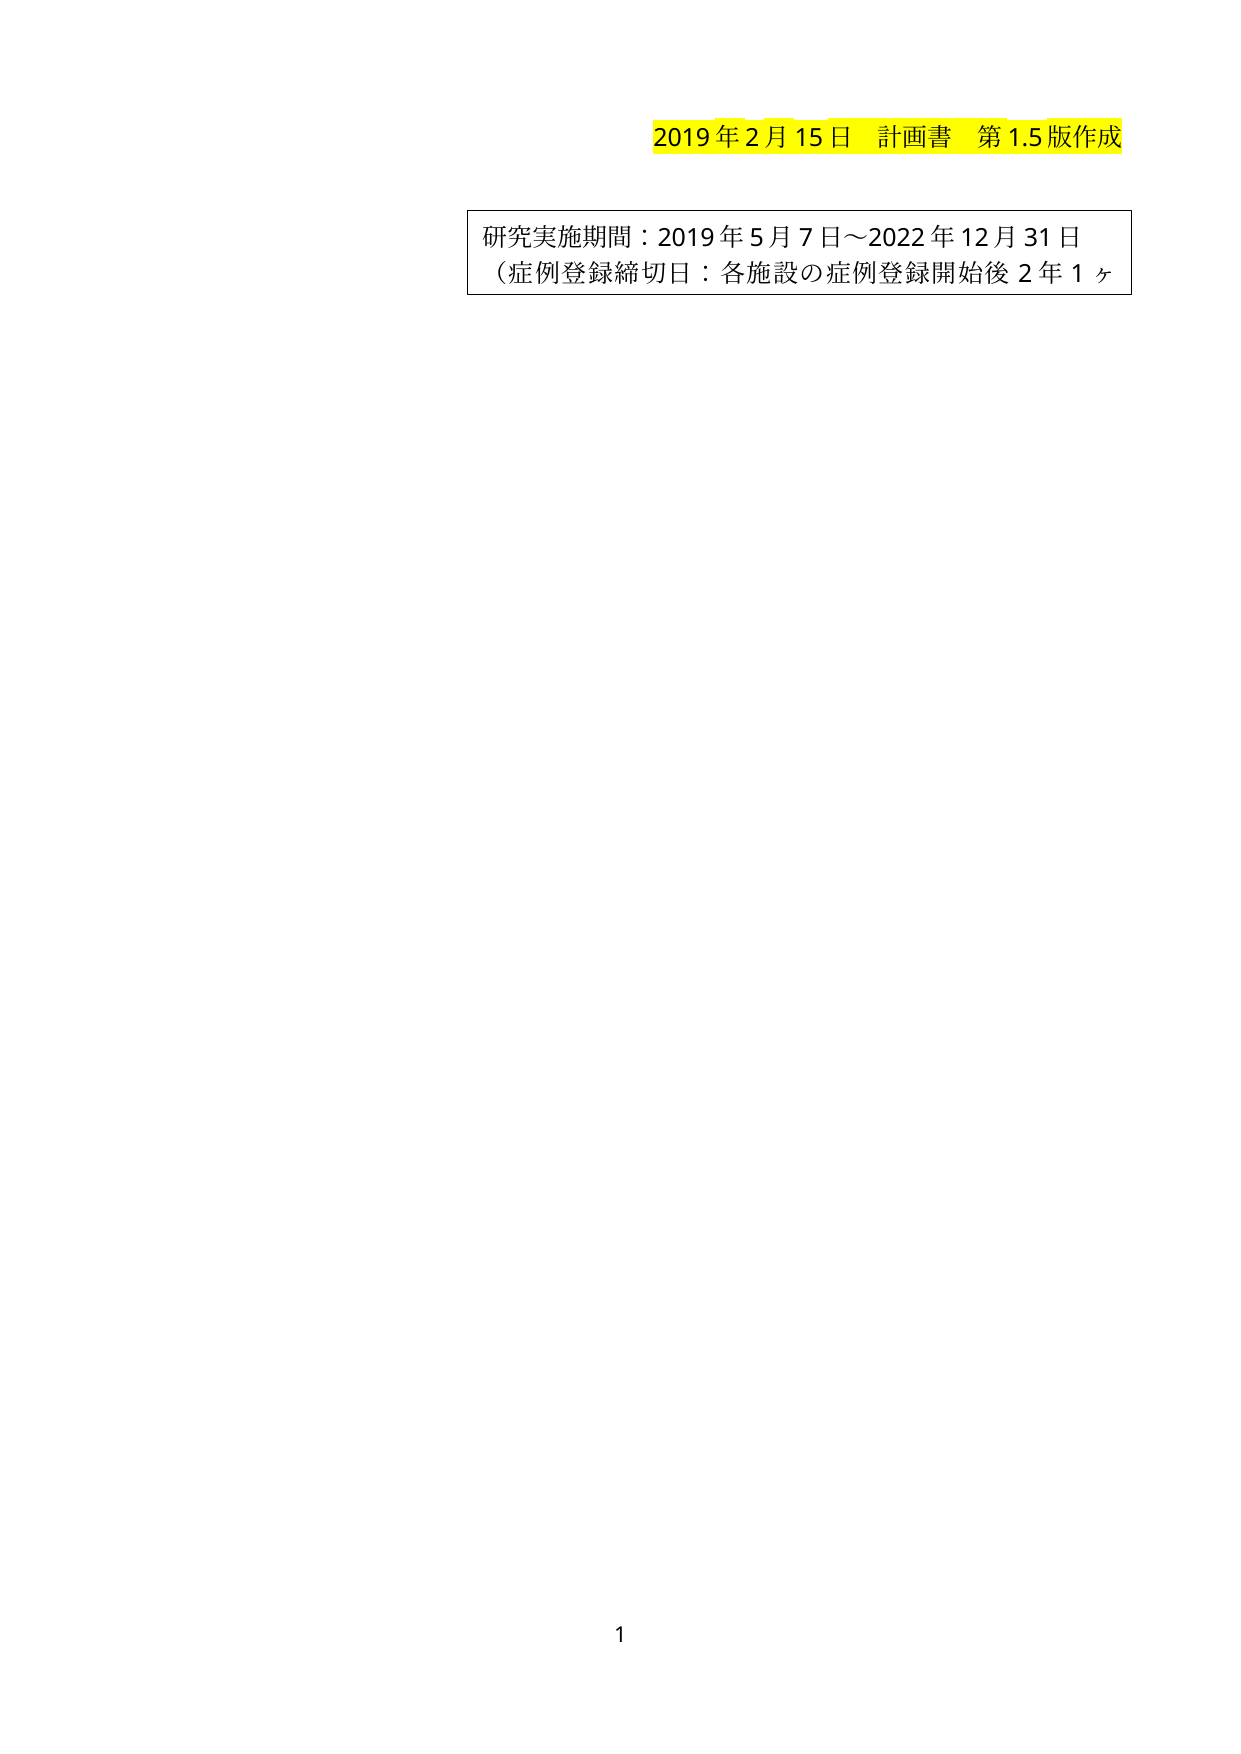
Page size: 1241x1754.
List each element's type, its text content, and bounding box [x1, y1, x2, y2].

text 目 次 [118, 188, 1122, 222]
text 2019年2月15日 計画書 第1.5版作成 [118, 118, 715, 154]
